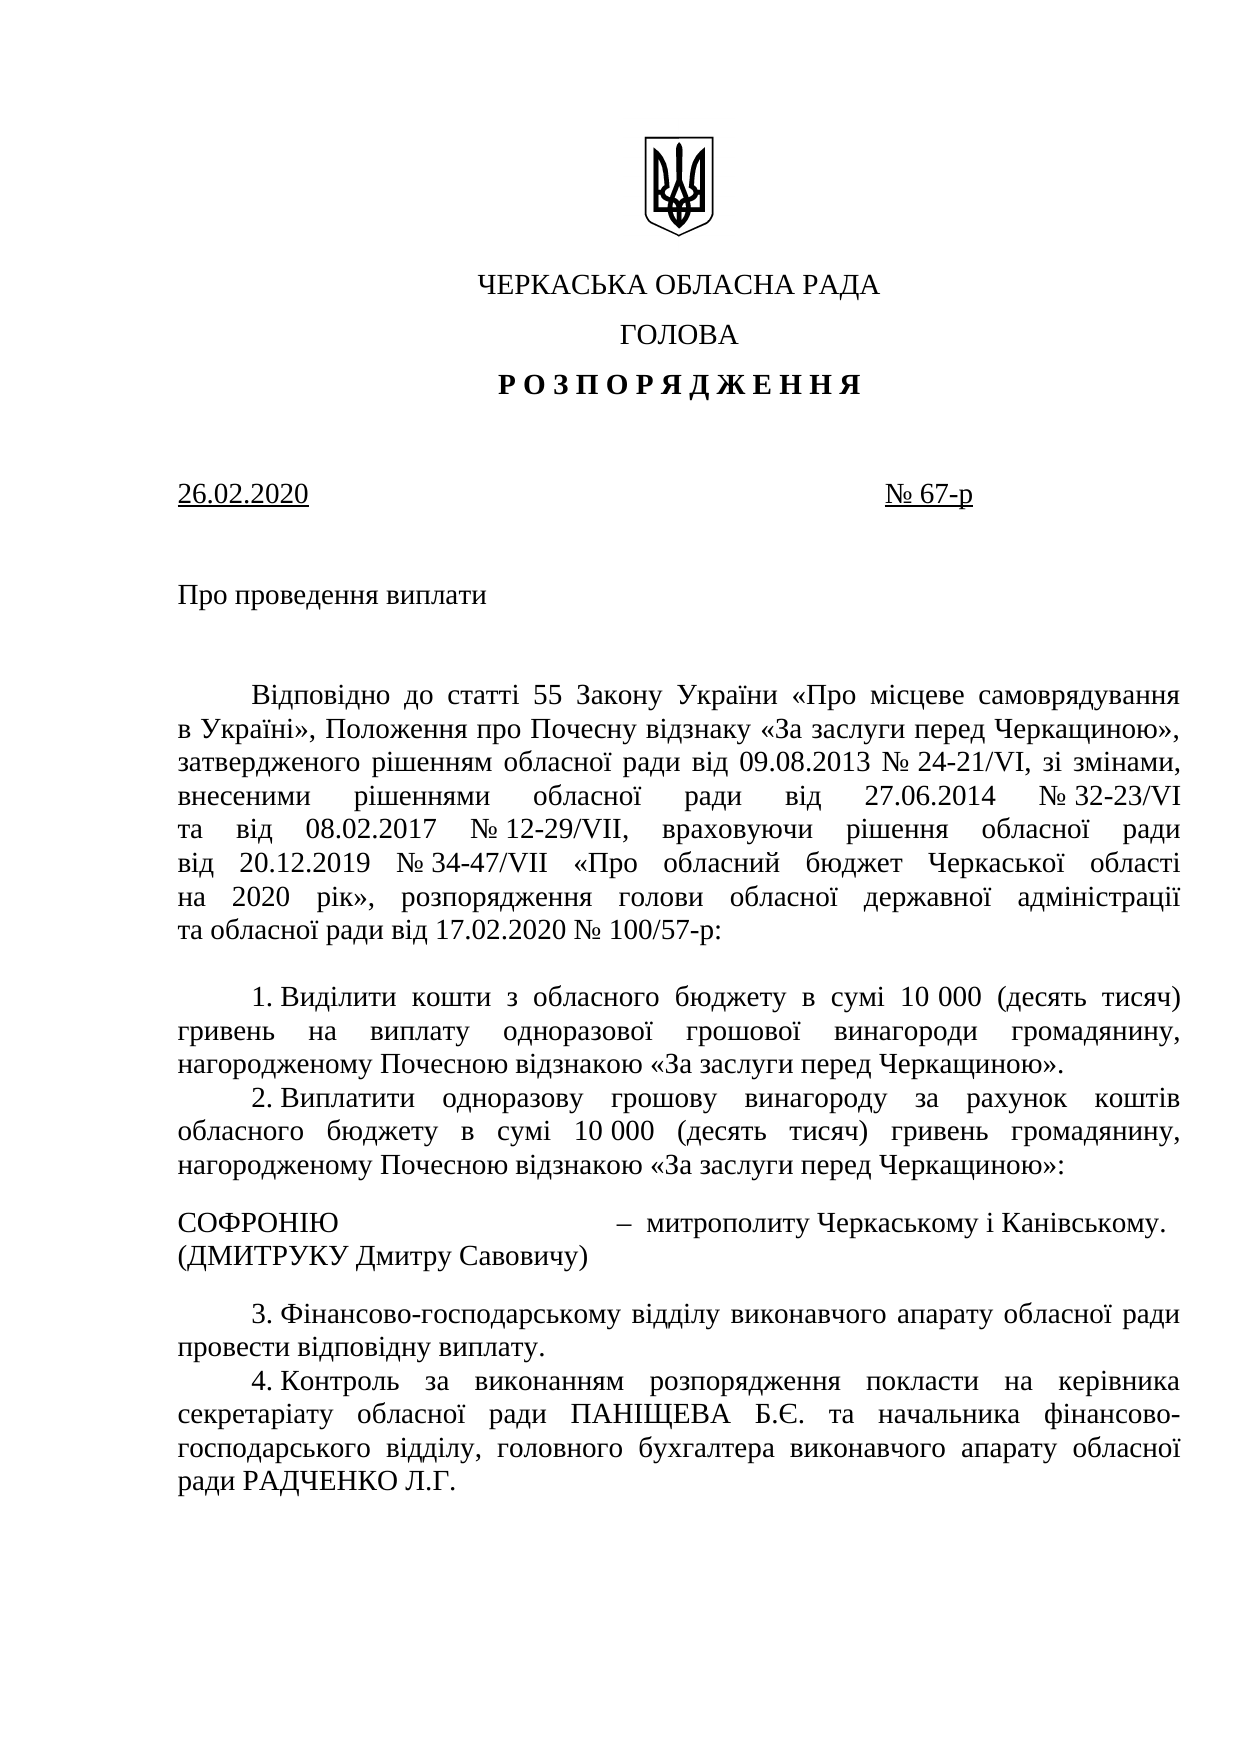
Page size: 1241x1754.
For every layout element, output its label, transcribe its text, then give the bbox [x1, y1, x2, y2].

text ГОЛОВА [177, 317, 1181, 351]
text 26.02.2020 № 67-р [177, 476, 1181, 510]
table_header митрополиту Черкаському і Канівському. [635, 1205, 1181, 1272]
table_header – [605, 1205, 635, 1272]
text Р О З П О Р Я Д Ж Е Н Н Я [177, 367, 1181, 401]
text 2. Виплатити одноразову грошову винагороду за рахунок коштів обласного бюджету в сумі 10 000 (десять тисяч) гривень громадянину, нагородженому Почесною відзнакою «За заслуги перед Черкащиною»: [177, 1080, 1181, 1181]
text 4. Контроль за виконанням розпорядження покласти на керівника секретаріату обласної ради ПАНІЩЕВА Б.Є. та начальника фінансово-господарського відділу, головного бухгалтера виконавчого апарату обласної ради РАДЧЕНКО Л.Г. [177, 1363, 1181, 1497]
text 1. Виділити кошти з обласного бюджету в сумі 10 000 (десять тисяч) гривень на виплату одноразової грошової винагороди громадянину, нагородженому Почесною відзнакою «За заслуги перед Черкащиною». [177, 979, 1181, 1080]
table_header СОФРОНІЮ (ДМИТРУКУ Дмитру Савовичу) [166, 1205, 605, 1272]
text ЧЕРКАСЬКА ОБЛАСНА РАДА [177, 267, 1181, 300]
text Про проведення виплати [177, 577, 1181, 610]
text Відповідно до статті 55 Закону України «Про місцеве самоврядування в Україні», Положення про Почесну відзнаку «За заслуги перед Черкащиною», затвердженого рішенням обласної ради від 09.08.2013 № 24-21/VI, зі змінами, внесеними рішеннями обласної ради від 27.06.2014 № 32-23/VI та від 08.02.2017 № 12-29/VII, враховуючи рішення обласної ради від 20.12.2019 № 34-47/VIІ «Про обласний бюджет Черкаської області на 2020 рік», розпорядження голови обласної державної адміністрації та обласної ради від 17.02.2020 № 100/57-р: [177, 677, 1181, 946]
text 3. Фінансово-господарському відділу виконавчого апарату обласної ради провести відповідну виплату. [177, 1296, 1181, 1363]
picture [622, 118, 736, 254]
